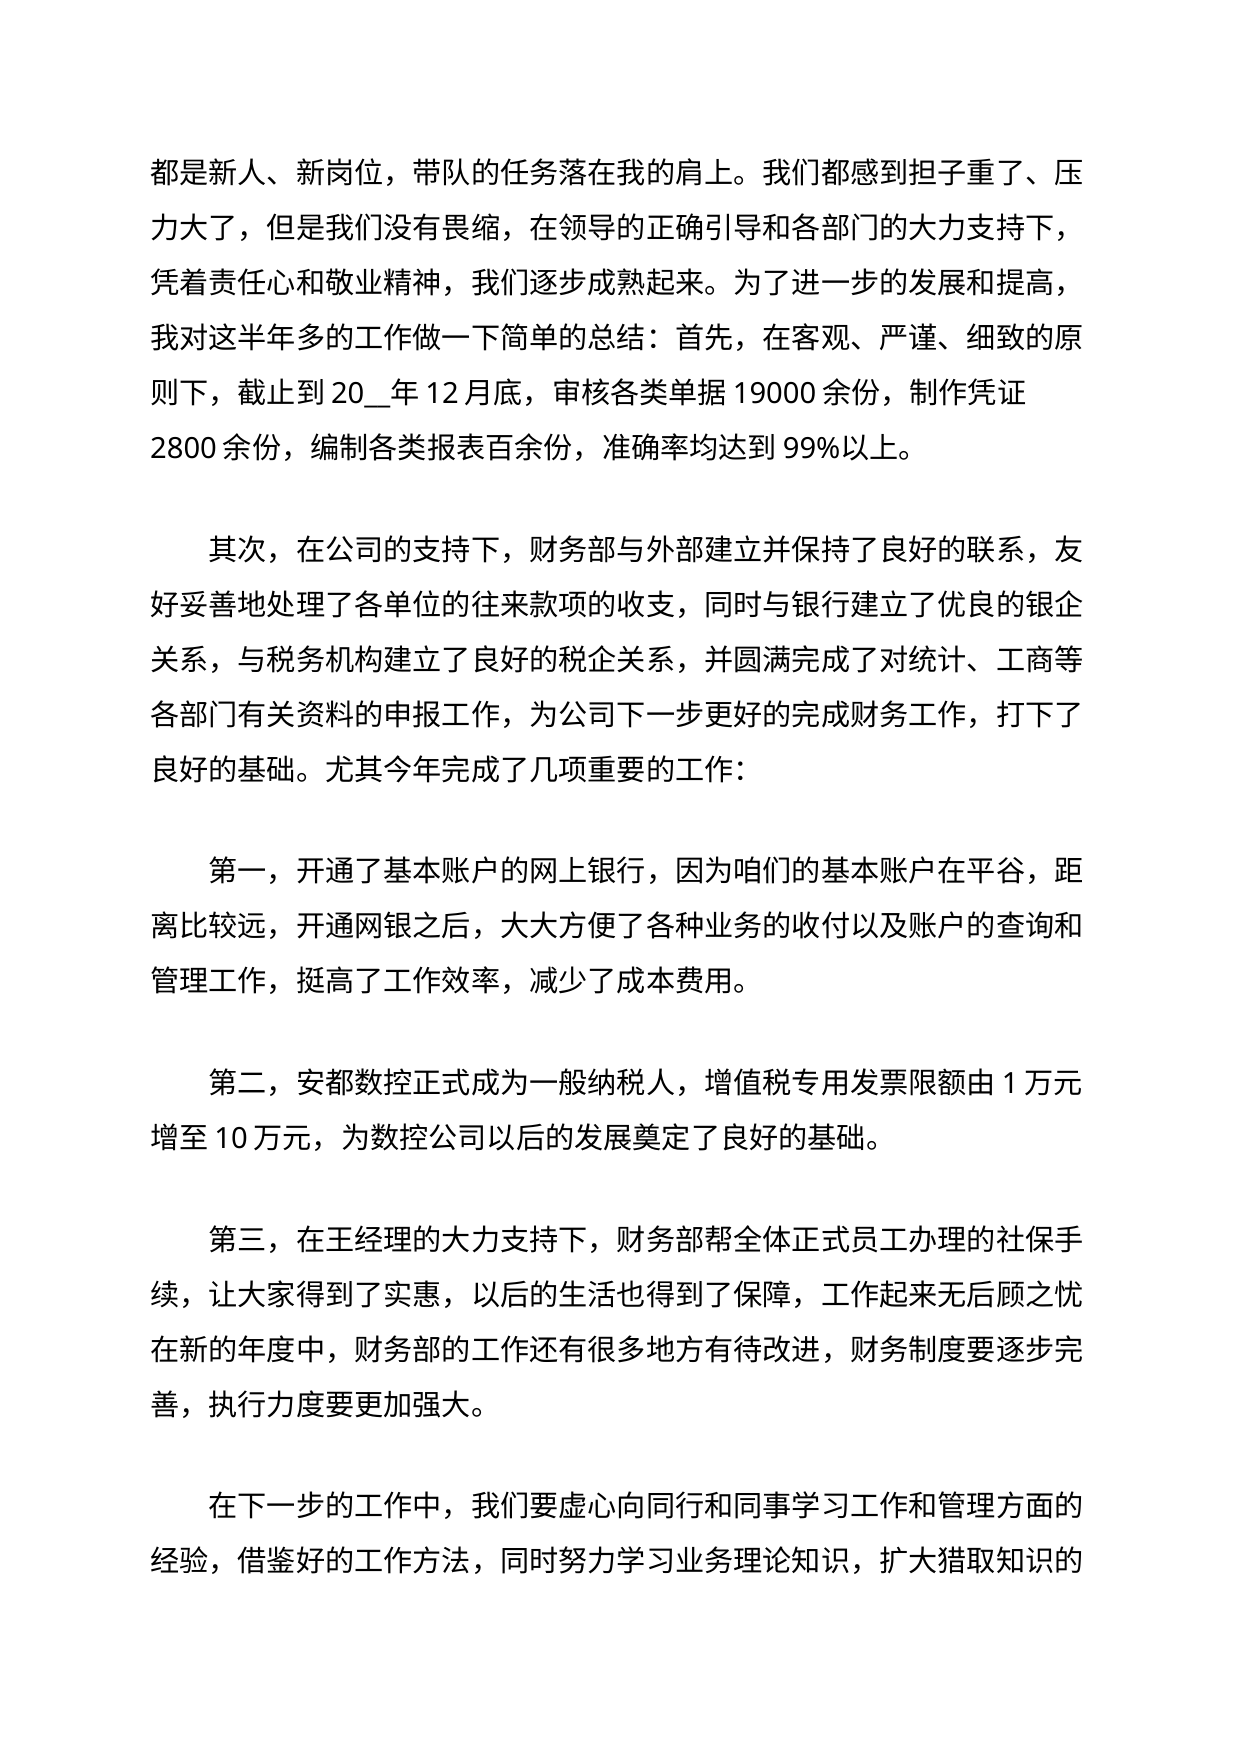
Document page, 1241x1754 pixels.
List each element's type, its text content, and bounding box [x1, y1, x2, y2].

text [150, 1483, 1090, 1580]
text 第一，开通了基本账户的网上银行，因为咱们的基本账户在平谷，距离比较远，开通网银之后，大大方便了各种业务的收付以及账户的查询和管理工作，挺高了工作效率，减少了成本费用。 [150, 848, 1090, 1000]
text 第三，在王经理的大力支持下，财务部帮全体正式员工办理的社保手续，让大家得到了实惠，以后的生活也得到了保障，工作起来无后顾之忧在新的年度中，财务部的工作还有很多地方有待改进，财务制度要逐步完善，执行力度要更加强大。 [150, 1216, 1090, 1423]
text 第二，安都数控正式成为一般纳税人，增值税专用发票限额由1万元增至10万元，为数控公司以后的发展奠定了良好的基础。 [150, 1059, 1090, 1157]
text 其次，在公司的支持下，财务部与外部建立并保持了良好的联系，友好妥善地处理了各单位的往来款项的收支，同时与银行建立了优良的银企关系，与税务机构建立了良好的税企关系，并圆满完成了对统计、工商等各部门有关资料的申报工作，为公司下一步更好的完成财务工作，打下了良好的基础。尤其今年完成了几项重要的工作： [150, 527, 1090, 788]
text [150, 150, 1090, 467]
